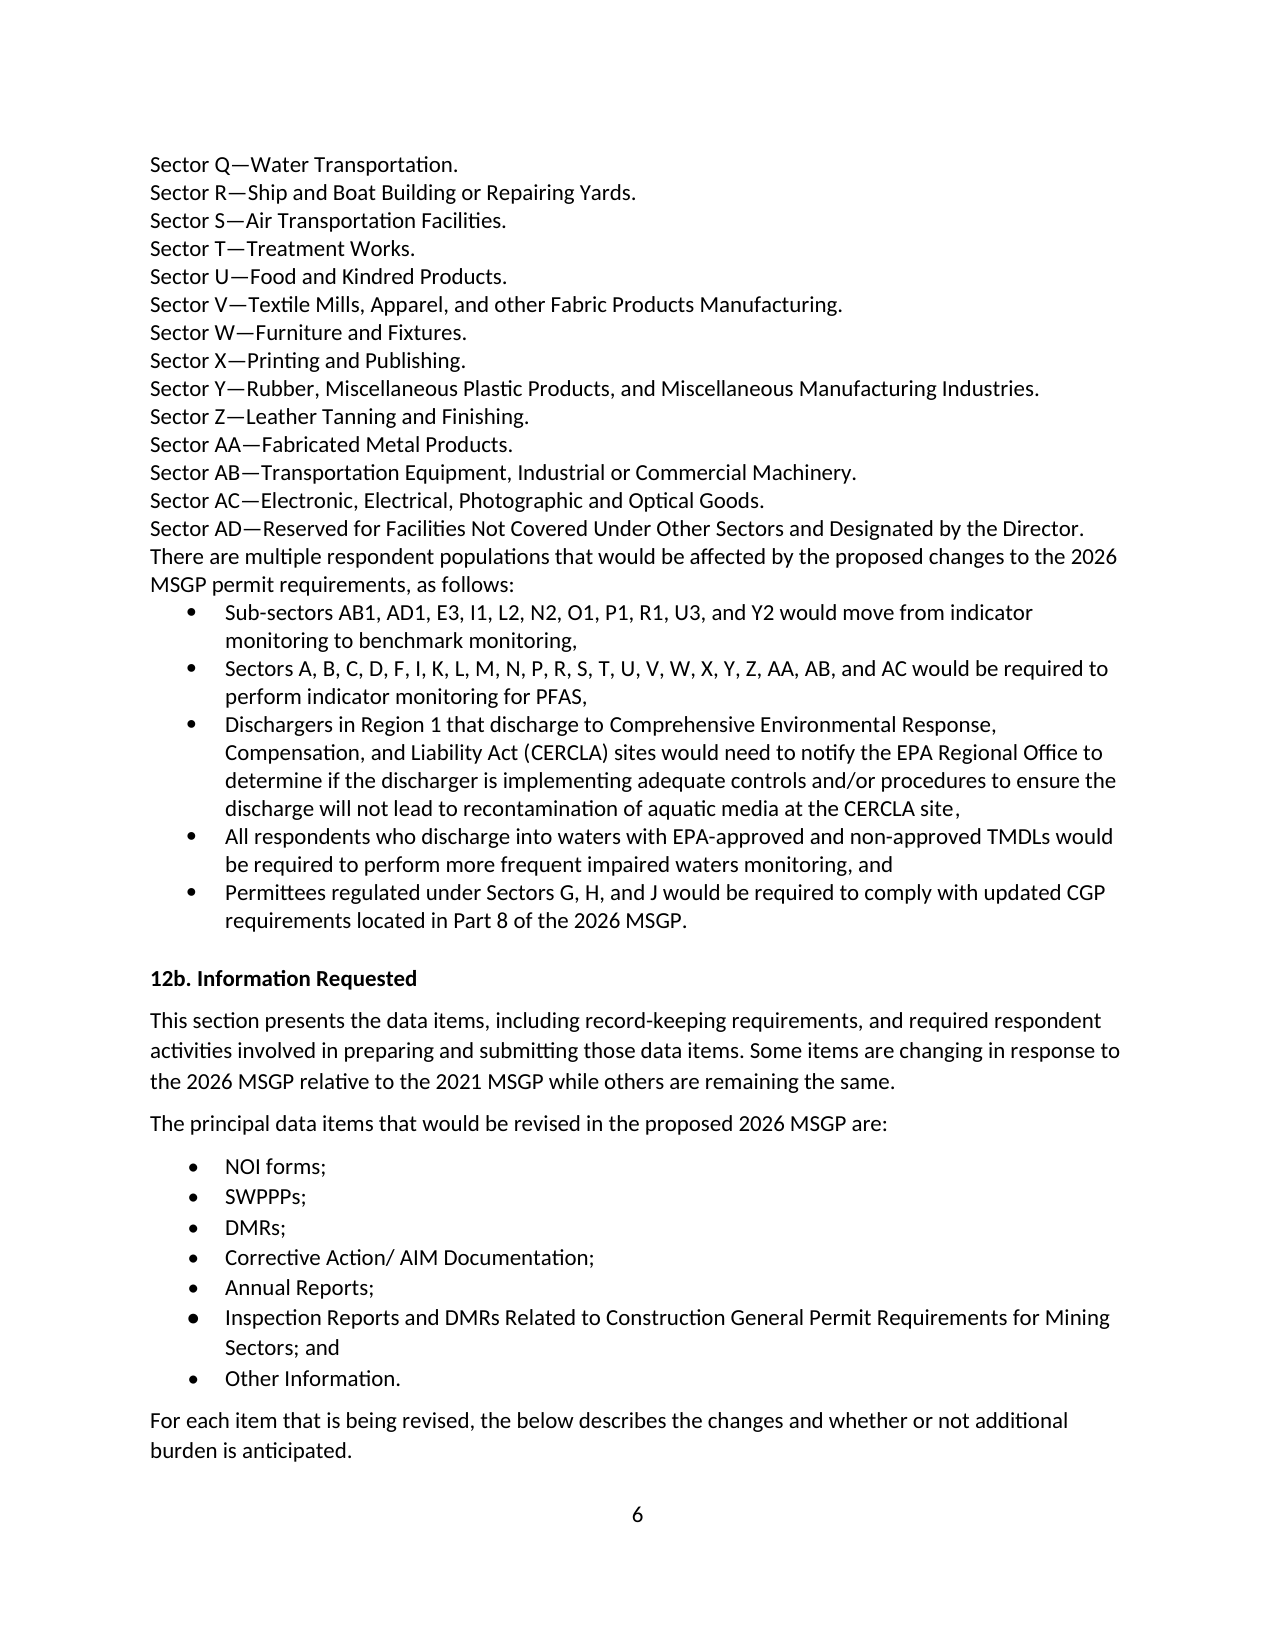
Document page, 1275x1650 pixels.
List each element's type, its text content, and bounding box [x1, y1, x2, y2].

list Sector R—Ship and Boat Building or Repairing Yards. [150, 178, 1125, 206]
list Sector AC—Electronic, Electrical, Photographic and Optical Goods. [150, 486, 1125, 514]
list Annual Reports; [187, 1273, 1125, 1301]
list NOI forms; [187, 1152, 1125, 1180]
list Sector X—Printing and Publishing. [150, 346, 1125, 374]
list Permittees regulated under Sectors G, H, and J would be required to comply with updated CGP requirements located in Part 8 of the 2026 MSGP. [187, 878, 1125, 934]
list All respondents who discharge into waters with EPA-approved and non-approved TMDLs would be required to perform more frequent impaired waters monitoring, and [187, 822, 1125, 878]
list DMRs; [187, 1213, 1125, 1241]
text This section presents the data items, including record-keeping requirements, and required respondent activities involved in preparing and submitting those data items. Some items are changing in response to the 2026 MSGP relative to the 2021 MSGP while others are remaining the same. [150, 1006, 1125, 1095]
list Other Information. [187, 1364, 1125, 1392]
list Inspection Reports and DMRs Related to Construction General Permit Requirements for Mining Sectors; and [187, 1303, 1125, 1362]
subtitle 12b. Information Requested [150, 964, 1125, 992]
text The principal data items that would be revised in the proposed 2026 MSGP are: [150, 1109, 1125, 1138]
list Sector W—Furniture and Fixtures. [150, 318, 1125, 346]
text For each item that is being revised, the below describes the changes and whether or not additional burden is anticipated. [150, 1406, 1125, 1465]
list Sector AA—Fabricated Metal Products. [150, 430, 1125, 458]
list Sector Y—Rubber, Miscellaneous Plastic Products, and Miscellaneous Manufacturing Industries. [150, 374, 1125, 402]
list Sector U—Food and Kindred Products. [150, 262, 1125, 290]
list Sector Z—Leather Tanning and Finishing. [150, 402, 1125, 430]
list Corrective Action/ AIM Documentation; [187, 1243, 1125, 1271]
text There are multiple respondent populations that would be affected by the proposed changes to the 2026 MSGP permit requirements, as follows: [150, 542, 1125, 598]
list Sector AD—Reserved for Facilities Not Covered Under Other Sectors and Designated by the Director. [150, 514, 1125, 542]
list Sector S—Air Transportation Facilities. [150, 206, 1125, 234]
list Sector V—Textile Mills, Apparel, and other Fabric Products Manufacturing. [150, 290, 1125, 318]
list Sector T—Treatment Works. [150, 234, 1125, 262]
list Sub-sectors AB1, AD1, E3, I1, L2, N2, O1, P1, R1, U3, and Y2 would move from indicator monitoring to benchmark monitoring, [187, 598, 1125, 654]
list Sector AB—Transportation Equipment, Industrial or Commercial Machinery. [150, 458, 1125, 486]
list Sector Q—Water Transportation. [150, 150, 1125, 178]
list Sectors A, B, C, D, F, I, K, L, M, N, P, R, S, T, U, V, W, X, Y, Z, AA, AB, and AC would be required to perform indicator monitoring for PFAS, [187, 654, 1125, 710]
list SWPPPs; [187, 1182, 1125, 1211]
list Dischargers in Region 1 that discharge to Comprehensive Environmental Response, Compensation, and Liability Act (CERCLA) sites would need to notify the EPA Regional Office to determine if the discharger is implementing adequate controls and/or procedures to ensure the discharge will not lead to recontamination of aquatic media at the CERCLA site, [187, 710, 1125, 822]
